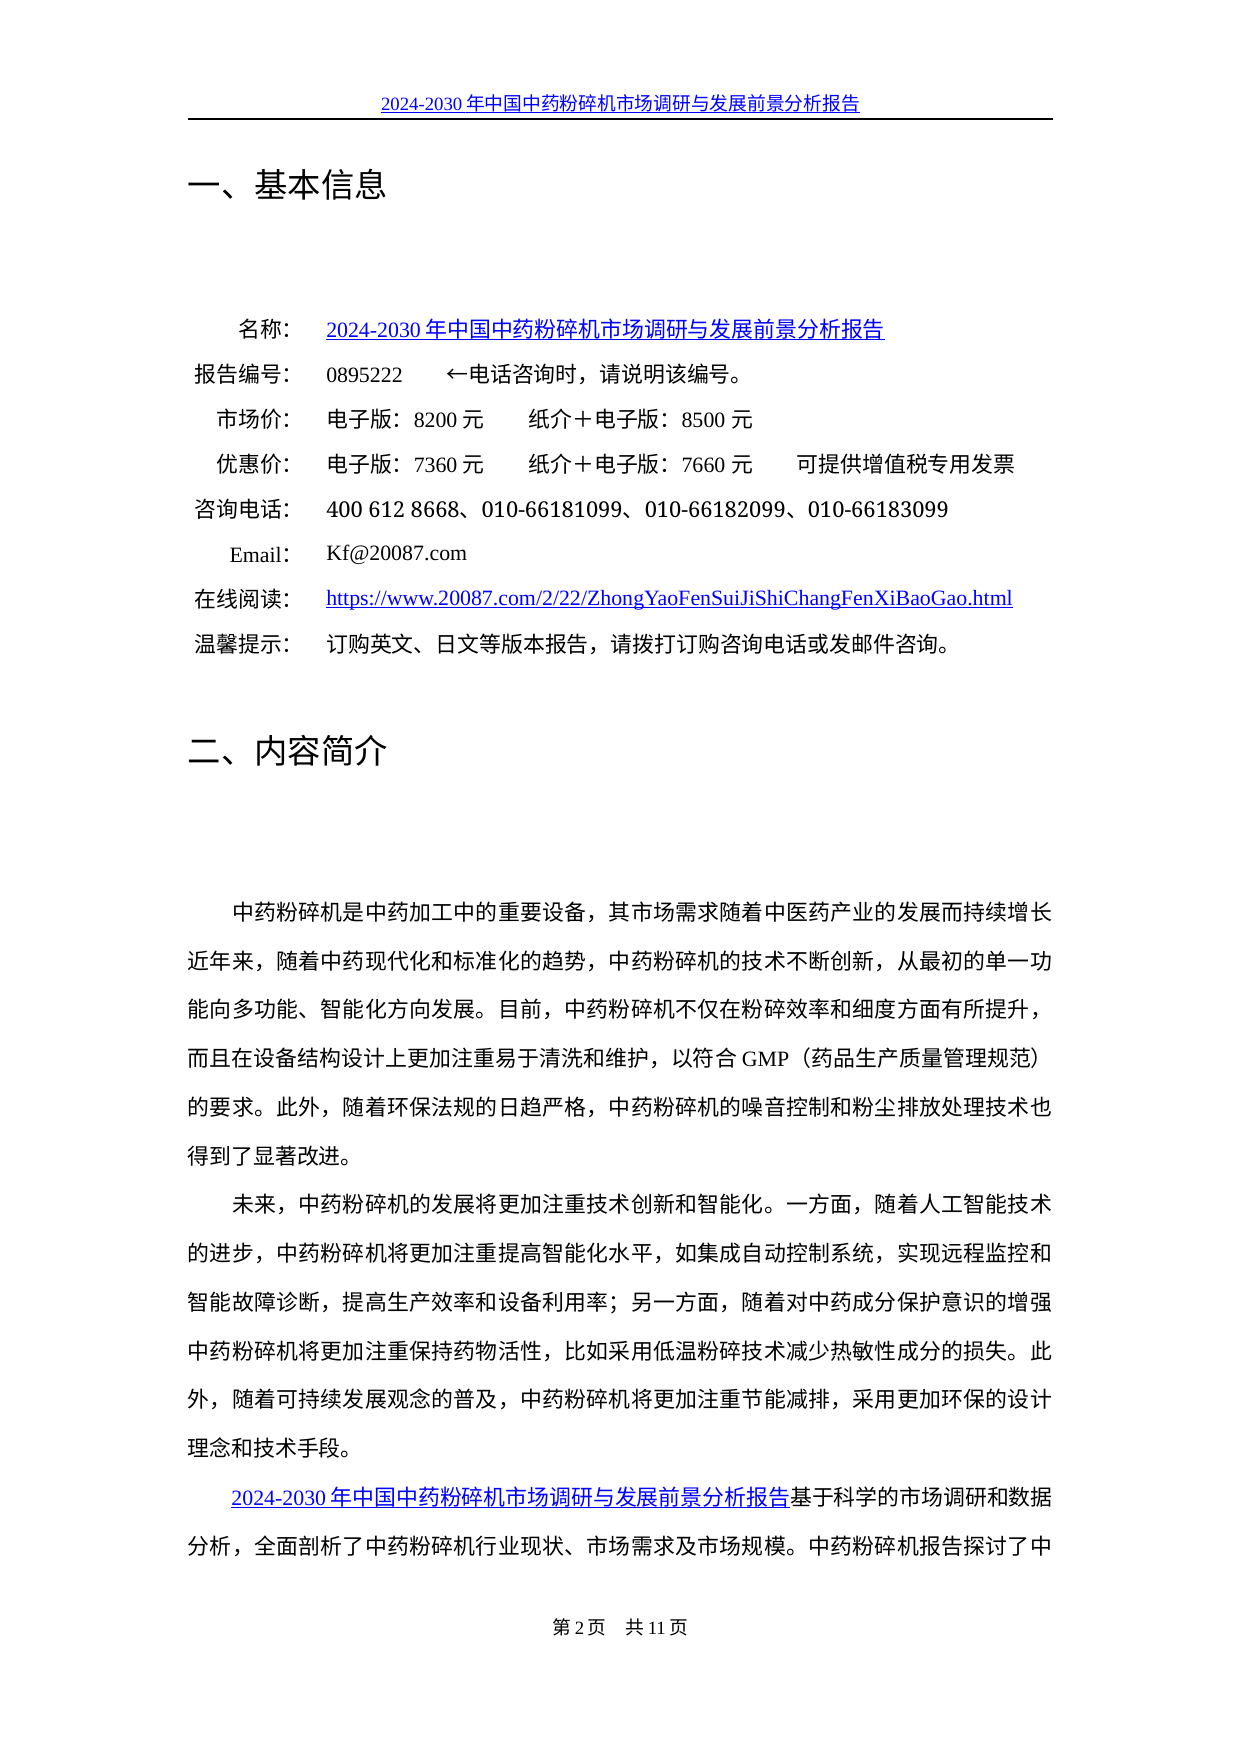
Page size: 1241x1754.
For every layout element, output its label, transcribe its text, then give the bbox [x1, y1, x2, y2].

table_cell Email： [167, 537, 315, 582]
table_cell 优惠价： [167, 447, 315, 492]
table_cell 温馨提示： [167, 627, 315, 672]
table_header 2024-2030年中国中药粉碎机市场调研与发展前景分析报告 [315, 312, 1073, 357]
table_cell [315, 582, 1073, 627]
table_cell 电子版：8200 元 纸介＋电子版：8500 元 [315, 402, 1073, 447]
table_cell 市场价： [167, 402, 315, 447]
table_cell 报告编号： [167, 357, 315, 402]
table_cell 订购英文、日文等版本报告，请拨打订购咨询电话或发邮件咨询。 [315, 627, 1073, 672]
table_cell 电子版：7360 元 纸介＋电子版：7660 元 可提供增值税专用发票 [315, 447, 1073, 492]
table_cell 在线阅读： [167, 582, 315, 627]
title 一、基本信息 [187, 150, 1053, 215]
table_cell 400 612 8668、010-66181099、010-66182099、010-66183099 [315, 492, 1073, 537]
table_cell Kf@20087.com [315, 537, 1073, 582]
title 二、内容简介 [187, 717, 1053, 782]
table_header 名称： [167, 312, 315, 357]
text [187, 894, 1053, 1561]
table_cell 咨询电话： [167, 492, 315, 537]
table_cell 0895222 ←电话咨询时，请说明该编号。 [315, 357, 1073, 402]
